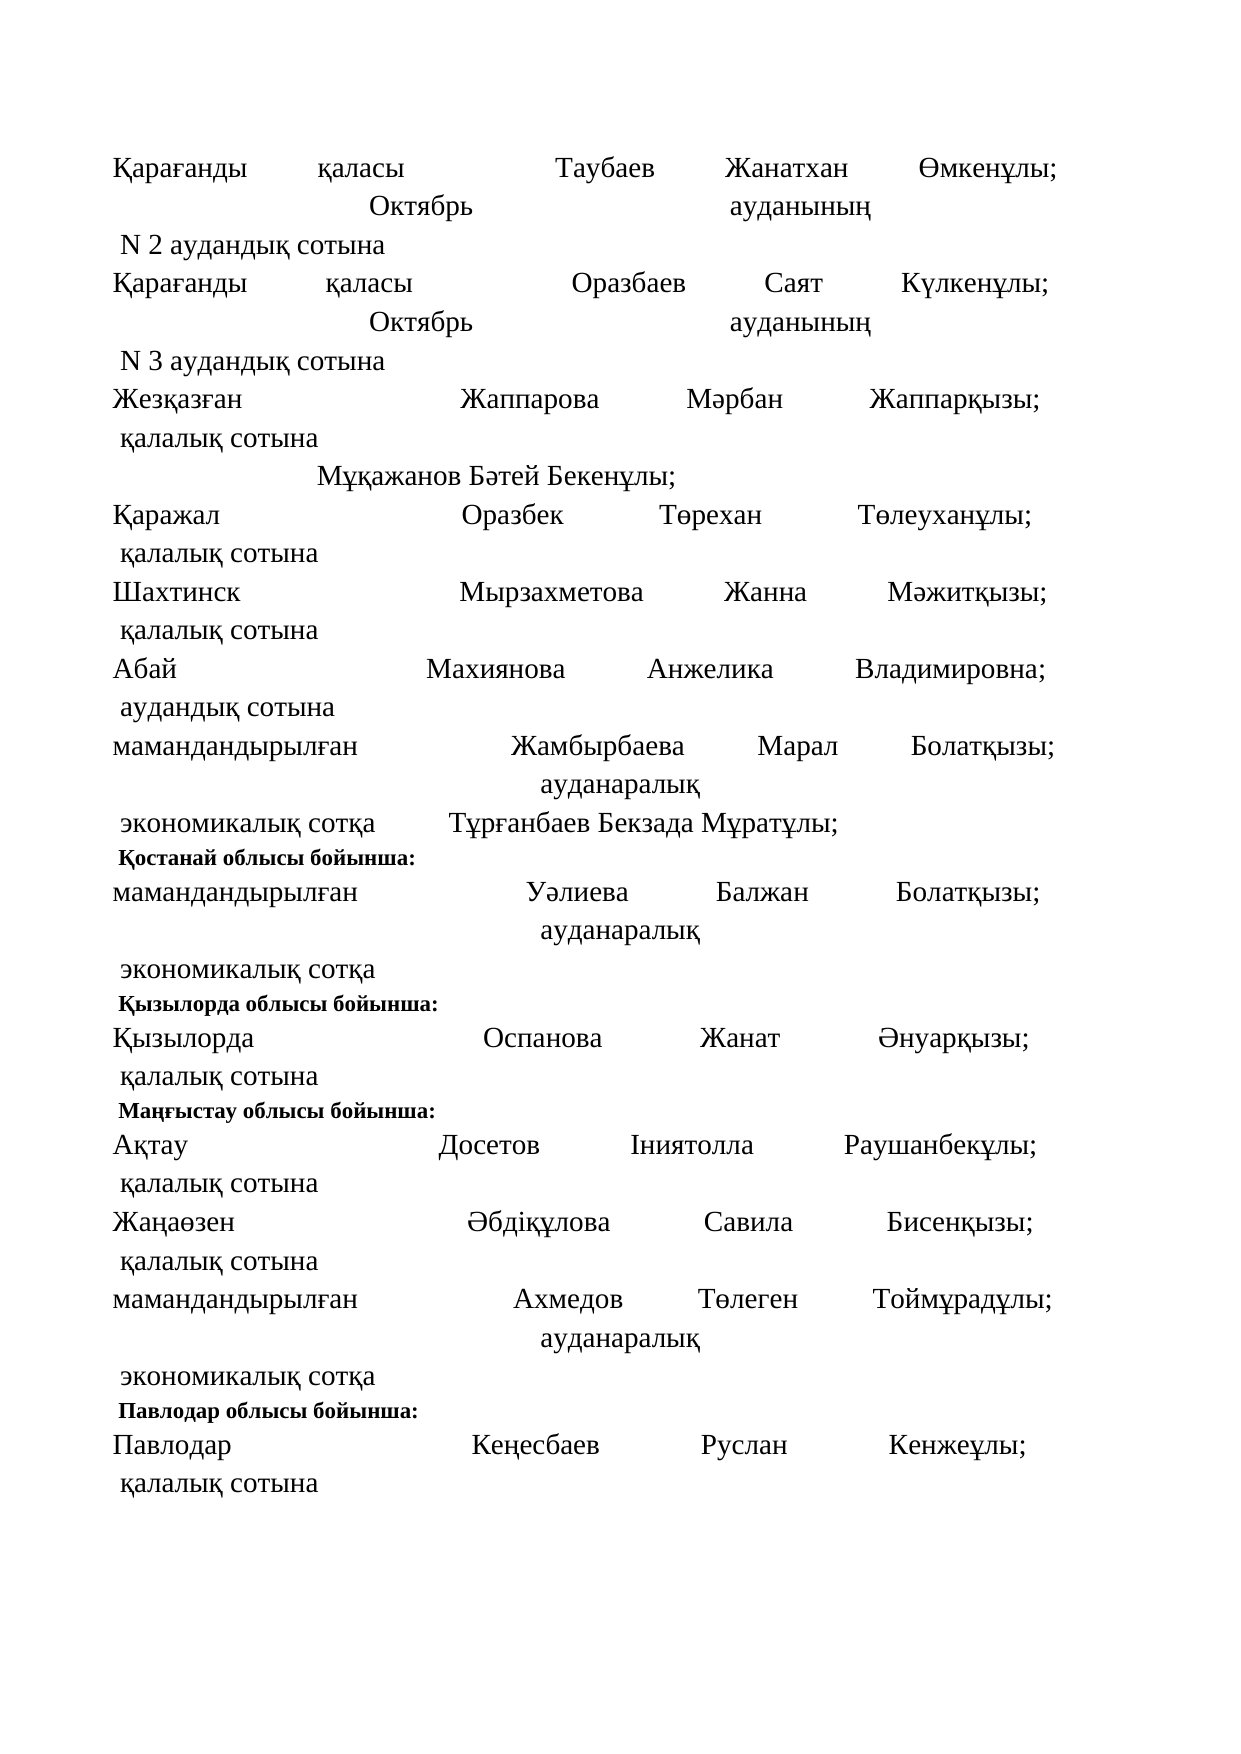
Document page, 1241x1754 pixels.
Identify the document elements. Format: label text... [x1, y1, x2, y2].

text Шахтинск Мырзахметова Жанна Мәжитқызы; қалалық сотына [112, 574, 1128, 646]
text мамандандырылған Уәлиева Балжан Болатқызы; ауданаралық экономикалық сотқа [112, 874, 1128, 984]
text Қаражал Оразбек Төрехан Төлеуханұлы; қалалық сотына [112, 497, 1128, 569]
text Жезқазған Жаппарова Мәрбан Жаппарқызы; қалалық сотына [112, 381, 1128, 453]
text Қостанай облысы бойынша: [112, 844, 1128, 870]
text Мұқажанов Бәтей Бекенұлы; [112, 458, 1128, 492]
text Маңғыстау облысы бойынша: [112, 1097, 1128, 1123]
text мамандандырылған Ахмедов Төлеген Тоймұрадұлы; ауданаралық экономикалық сотқа [112, 1281, 1128, 1392]
text Павлодар облысы бойынша: [112, 1397, 1128, 1423]
text Қарағанды қаласы Оразбаев Саят Күлкенұлы; Октябрь ауданының N 3 аудандық сотына [112, 266, 1128, 376]
text Абай Махиянова Анжелика Владимировна; аудандық сотына [112, 651, 1128, 723]
text Ақтау Досетов Iниятолла Раушанбекұлы; қалалық сотына [112, 1127, 1128, 1199]
text мамандандырылған Жамбырбаева Марал Болатқызы; ауданаралық экономикалық сотқа Тұрғанбаев Бекзада Мұратұлы; [112, 728, 1128, 839]
text Қызылорда облысы бойынша: [112, 989, 1128, 1016]
text Жаңаөзен Әбдiқұлова Савила Бисенқызы; қалалық сотына [112, 1204, 1128, 1276]
text Қызылорда Оспанова Жанат Әнуарқызы; қалалық сотына [112, 1020, 1128, 1092]
text Павлодар Кеңесбаев Руслан Кенжеұлы; қалалық сотына [112, 1427, 1128, 1499]
text Қарағанды қаласы Таубаев Жанатхан Өмкенұлы; Октябрь ауданының N 2 аудандық сотына [112, 150, 1128, 261]
